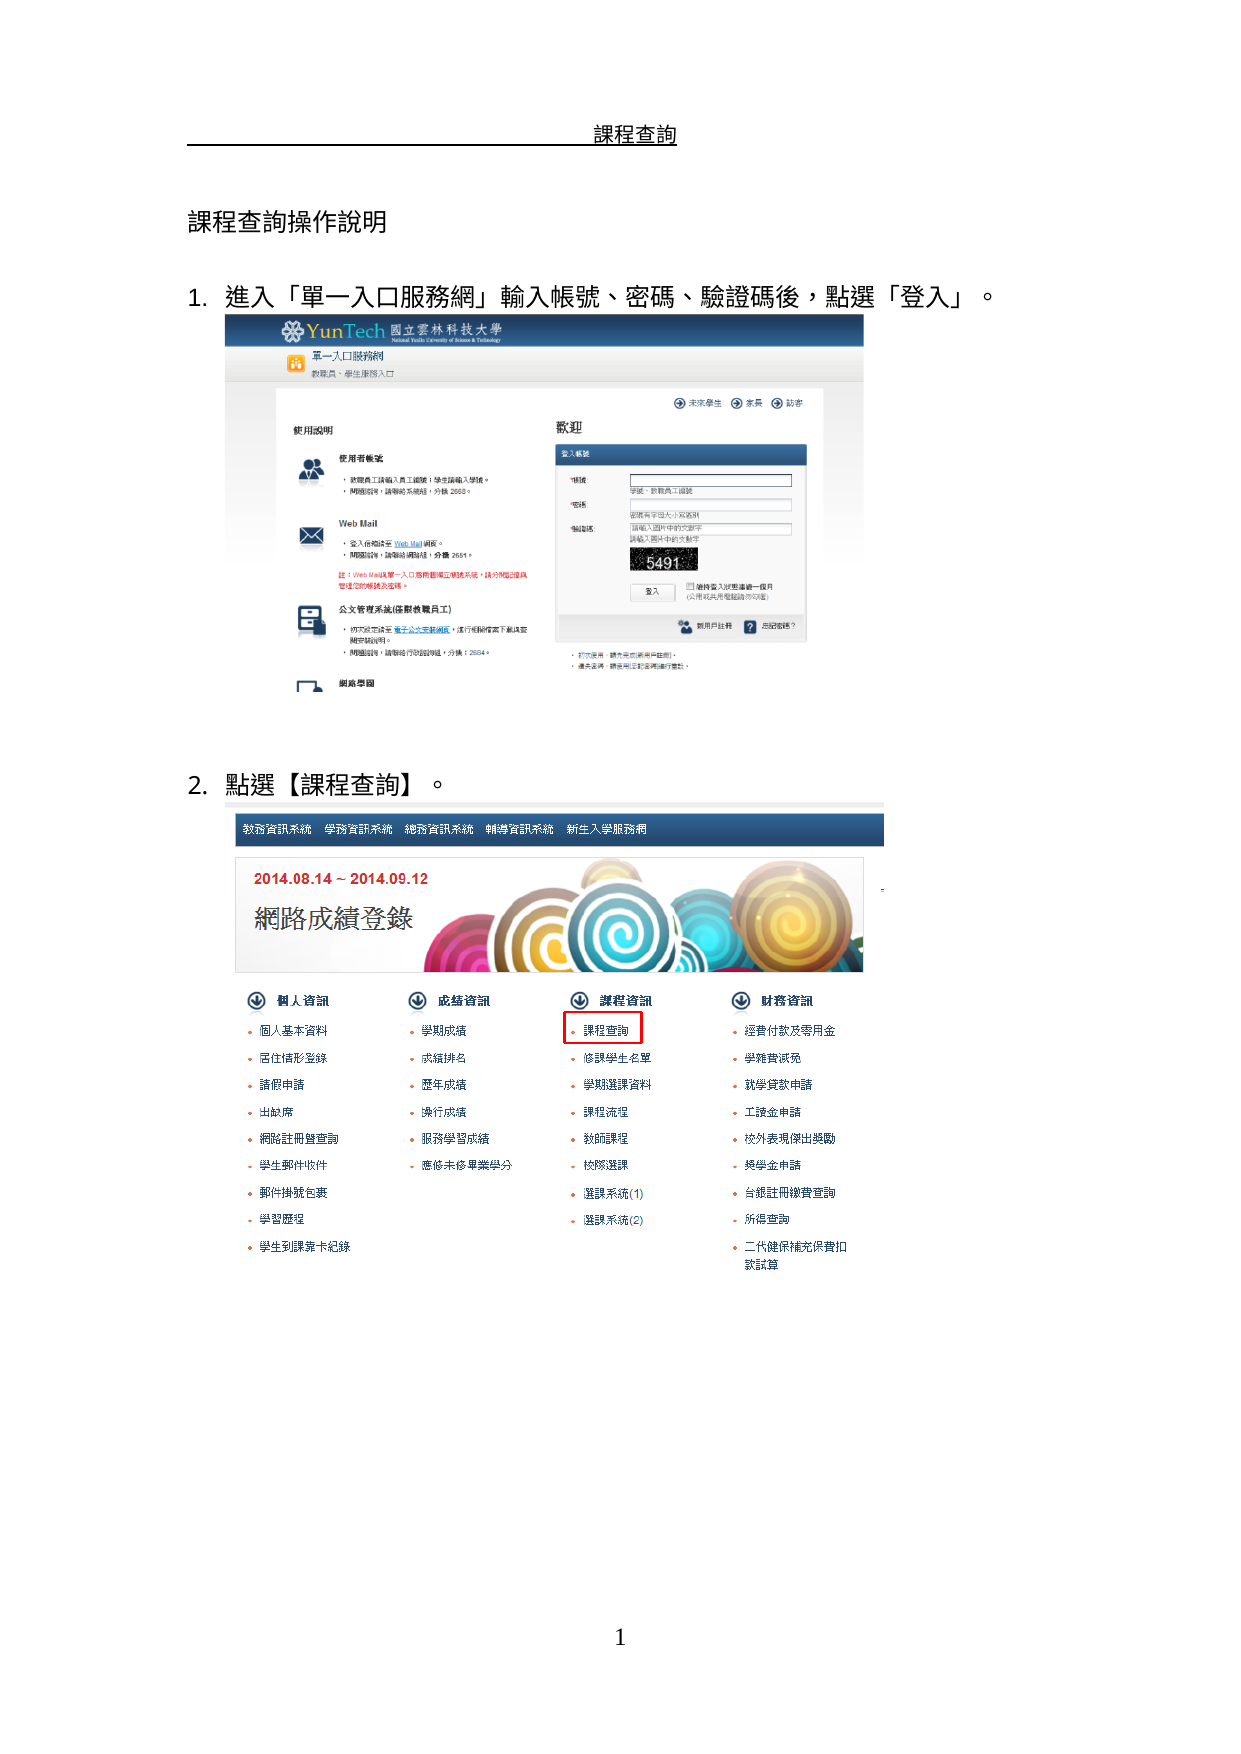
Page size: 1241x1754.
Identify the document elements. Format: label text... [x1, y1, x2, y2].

picture [224, 802, 884, 1276]
list 進入「單一入口服務網」輸入帳號、密碼、驗證碼後，點選「登入」。 [187, 277, 1053, 314]
picture [224, 314, 864, 692]
list 點選【課程查詢】。 [187, 764, 1053, 802]
text 課程查詢操作說明 [187, 202, 1053, 239]
